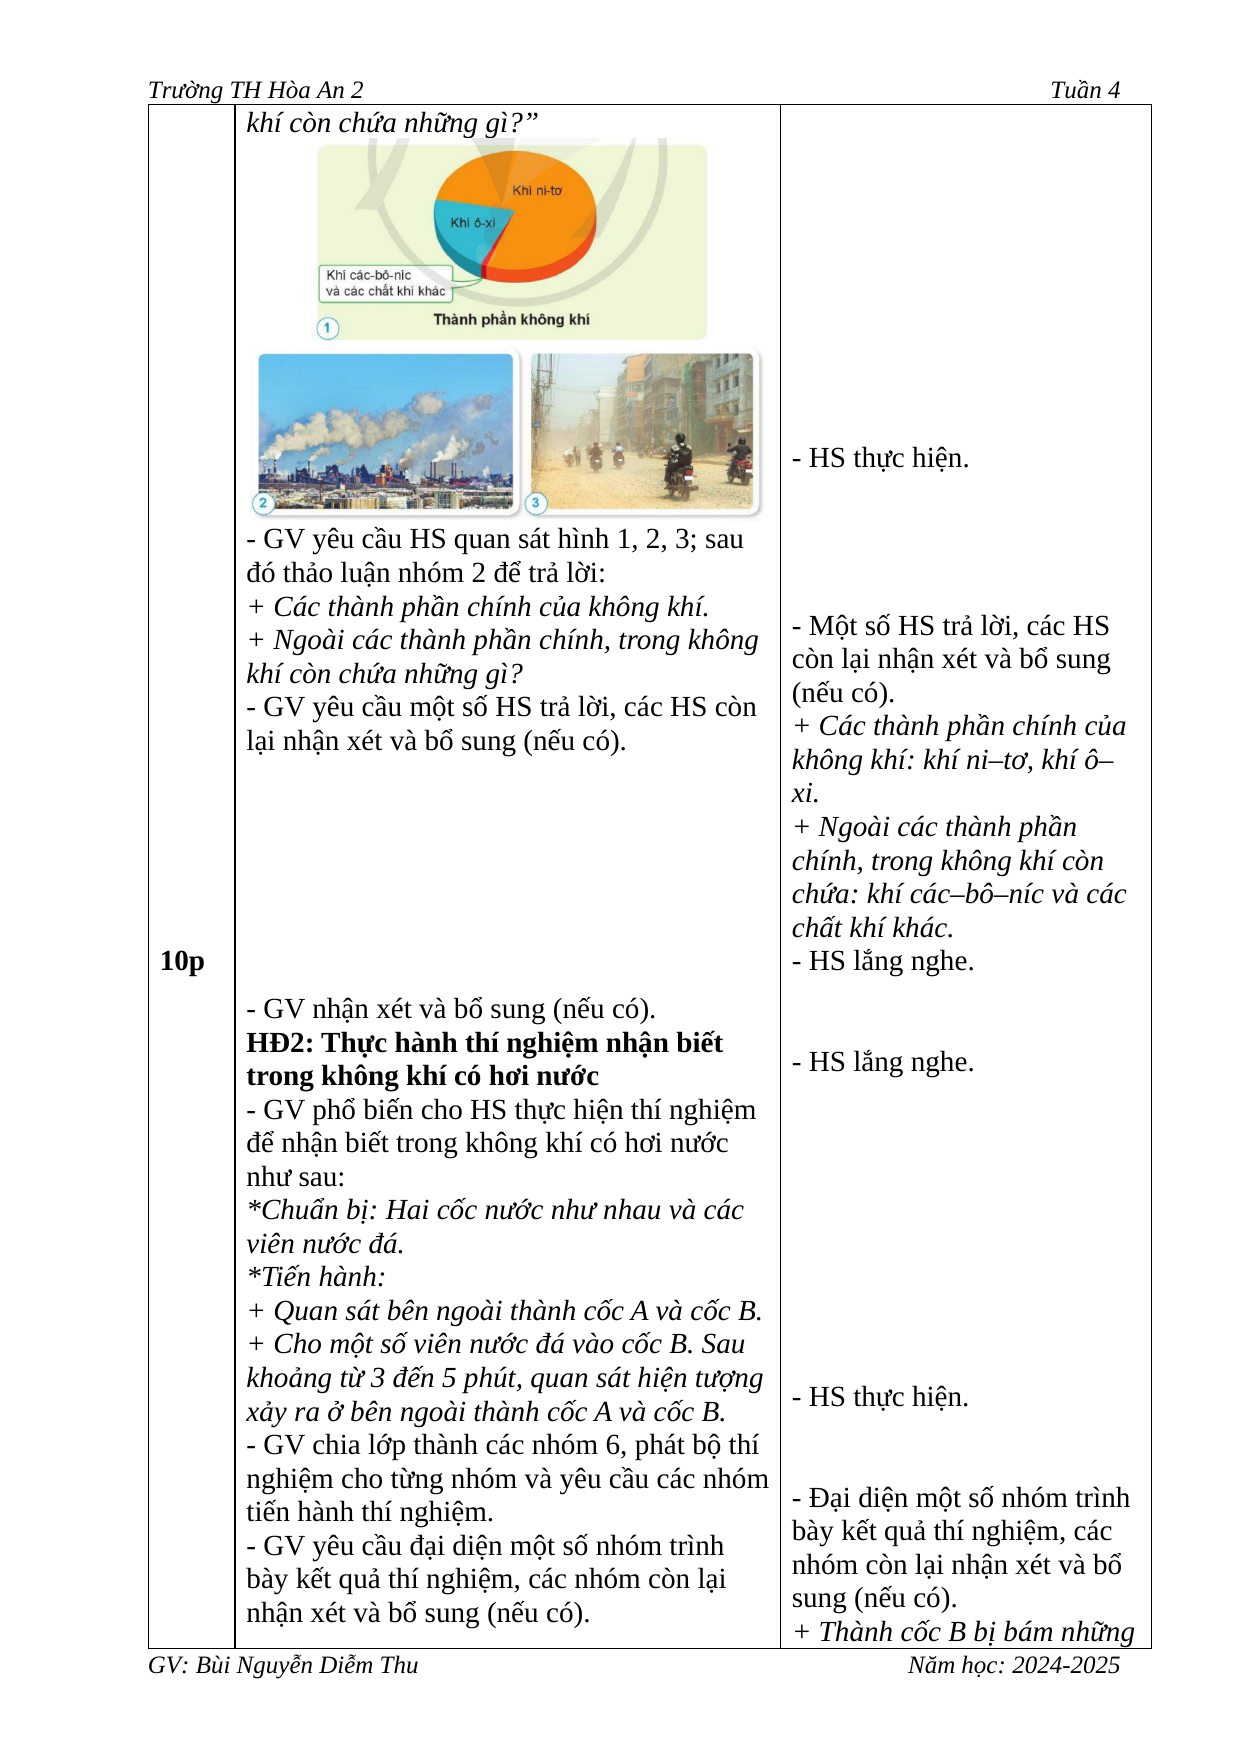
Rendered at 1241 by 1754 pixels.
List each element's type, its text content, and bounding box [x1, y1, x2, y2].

table_cell 3p 8p 10p 10p 5p [149, 105, 234, 1648]
picture [247, 138, 769, 522]
